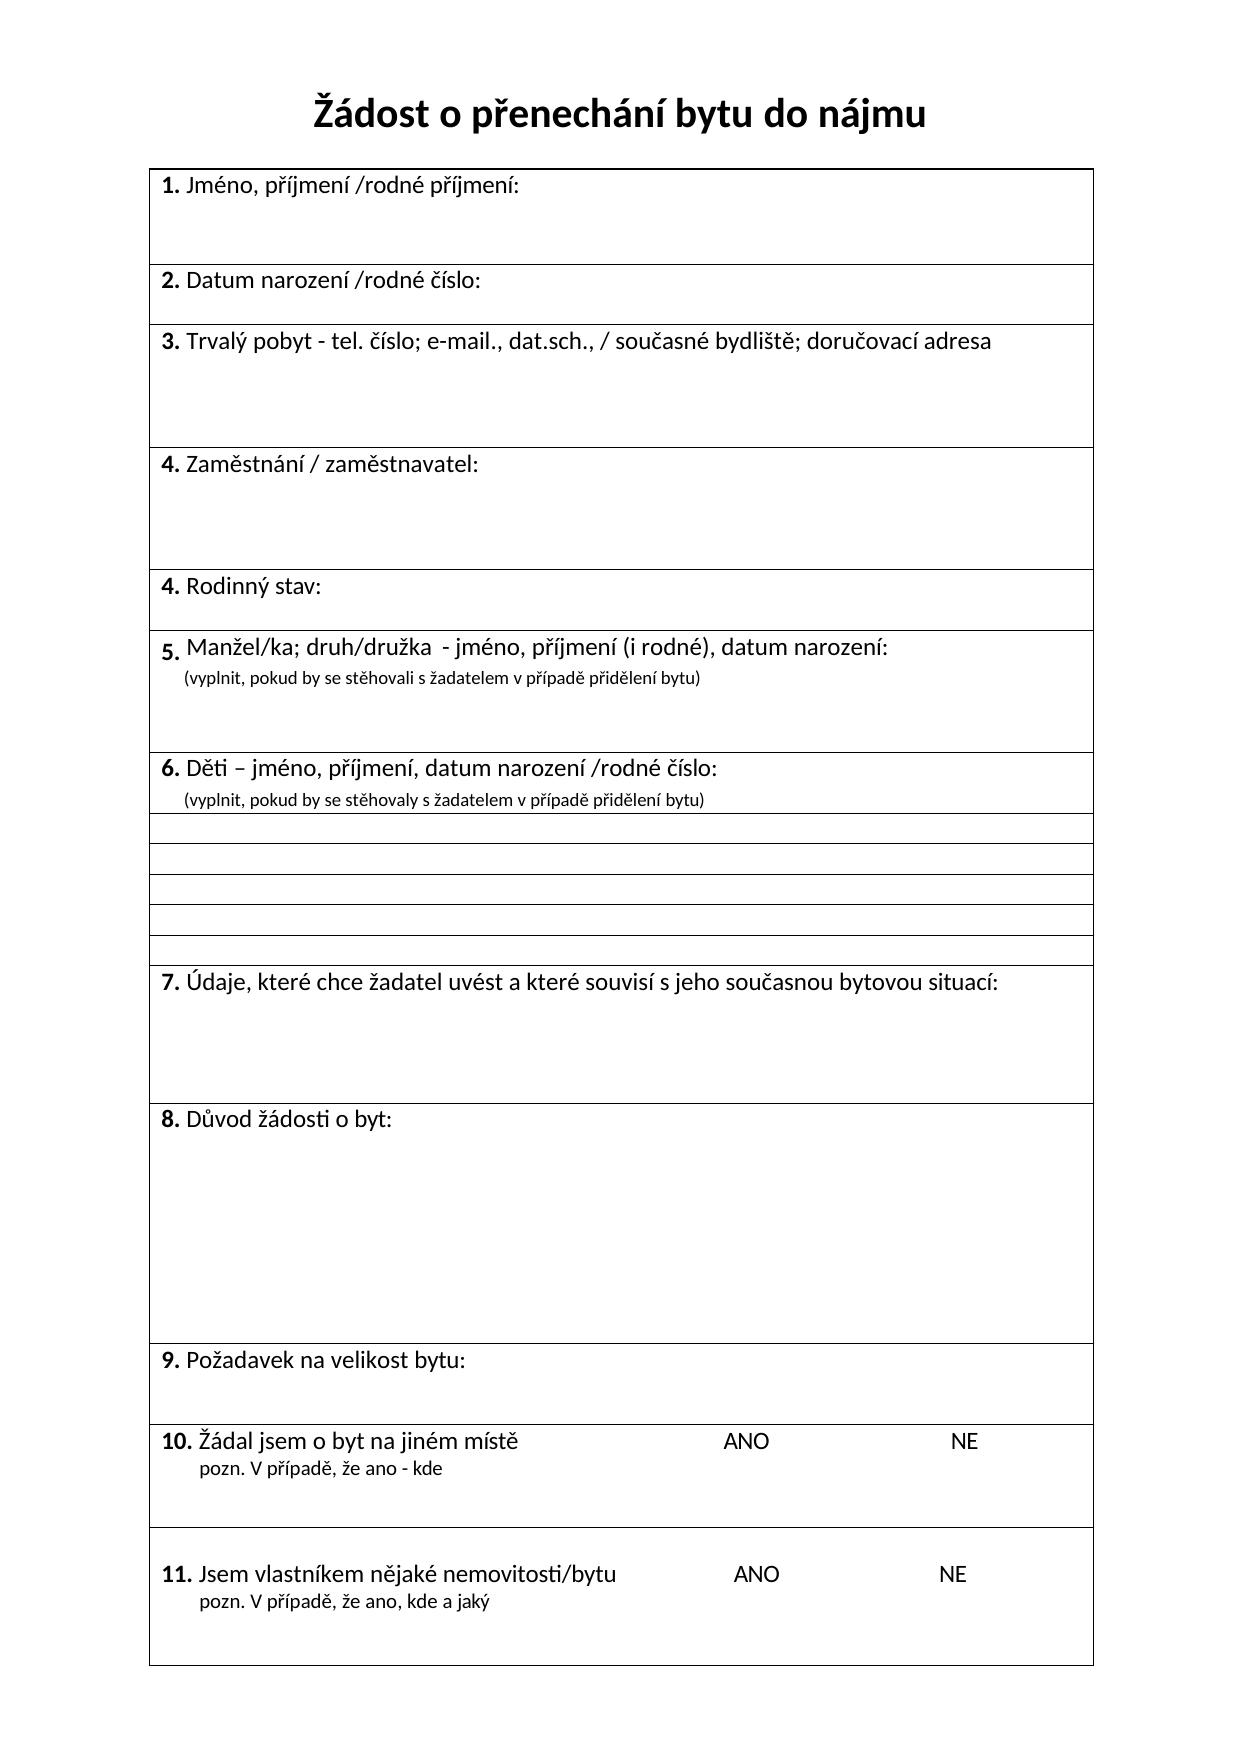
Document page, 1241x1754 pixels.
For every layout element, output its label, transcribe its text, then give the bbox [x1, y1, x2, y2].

table_cell 3. Trvalý pobyt - tel. číslo; e-mail., dat.sch., / současné bydliště; doručovací adresa [150, 325, 1093, 447]
table_cell 5. Manžel/ka; druh/družka - jméno, příjmení (i rodné), datum narození: (vyplnit, pokud by se stěhovali s žadatelem v případě přidělení bytu) [150, 631, 1093, 752]
table_cell 4. Zaměstnání / zaměstnavatel: [150, 448, 1093, 569]
table_header 1. Jméno, příjmení /rodné příjmení: [150, 170, 1093, 263]
table_cell 8. Důvod žádosti o byt: [150, 1104, 1093, 1343]
table_cell 11. Jsem vlastníkem nějaké nemovitosti/bytu pozn. V případě, že ano, kde a jaký [150, 1528, 671, 1665]
table_cell 9. Požadavek na velikost bytu: [150, 1344, 1093, 1424]
table_cell 2. Datum narození /rodné číslo: [150, 265, 1093, 324]
table_cell ANO [671, 1528, 859, 1665]
table_cell 10. Žádal jsem o byt na jiném místě pozn. V případě, že ano - kde [150, 1425, 671, 1527]
table_cell 7. Údaje, které chce žadatel uvést a které souvisí s jeho současnou bytovou situací: [150, 966, 1093, 1103]
table_cell NE [859, 1528, 1093, 1665]
table_cell [150, 875, 1093, 904]
table_cell NE [859, 1425, 1093, 1527]
table_cell [150, 936, 1093, 965]
table_cell ANO [671, 1425, 859, 1527]
table_cell [150, 905, 1093, 935]
table_cell [150, 814, 1093, 843]
table_cell 4. Rodinný stav: [150, 570, 1093, 630]
table_cell [150, 844, 1093, 874]
text Žádost o přenechání bytu do nájmu [312, 87, 928, 137]
table_cell 6. Děti – jméno, příjmení, datum narození /rodné číslo: (vyplnit, pokud by se stěhovaly s žadatelem v případě přidělení bytu) [150, 753, 1093, 813]
